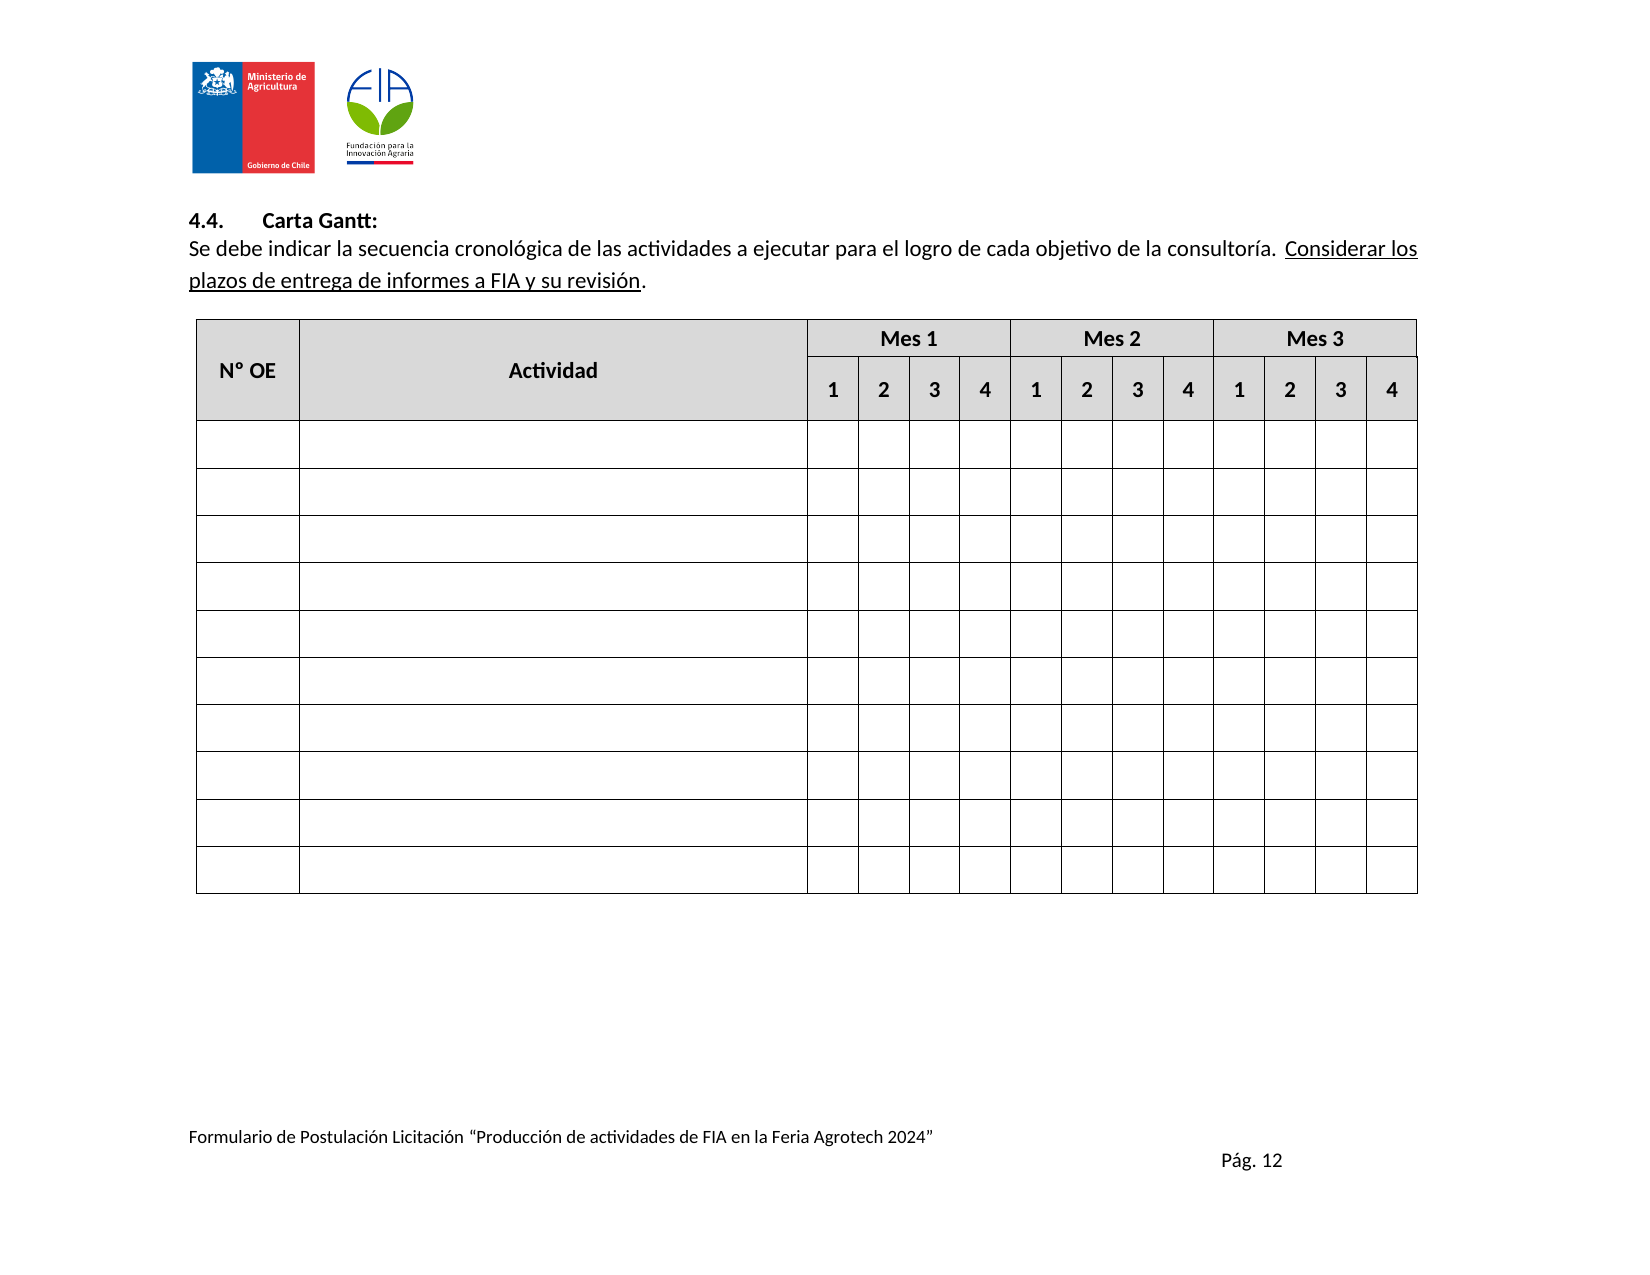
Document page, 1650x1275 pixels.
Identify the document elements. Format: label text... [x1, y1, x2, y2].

table_cell [808, 800, 858, 846]
table_cell [960, 800, 1010, 846]
table_cell [1011, 705, 1061, 751]
table_cell [300, 658, 807, 704]
table_cell [1316, 611, 1366, 657]
table_cell [1062, 421, 1112, 468]
table_cell [1113, 469, 1163, 515]
table_cell [1011, 752, 1061, 799]
table_cell [1113, 847, 1163, 893]
table_cell 4 [1164, 357, 1213, 420]
table_cell [960, 421, 1010, 468]
table_cell [808, 752, 858, 799]
table_cell [300, 705, 807, 751]
table_cell [859, 611, 909, 657]
list Carta Gantt: [188, 206, 1417, 234]
table_cell [1011, 469, 1061, 515]
table_cell 1 [1011, 357, 1061, 420]
table_cell [1367, 800, 1417, 846]
table_cell [859, 658, 909, 704]
table_cell [1011, 658, 1061, 704]
table_cell [1367, 752, 1417, 799]
table_cell [1367, 847, 1417, 893]
table_cell [910, 800, 959, 846]
table_cell [1113, 516, 1163, 562]
table_cell [1367, 611, 1417, 657]
table_cell [1164, 800, 1213, 846]
table_cell [1316, 516, 1366, 562]
table_cell [1214, 421, 1264, 468]
table_cell [1113, 563, 1163, 609]
table_header Nº OE [197, 320, 299, 420]
table_cell [1164, 516, 1213, 562]
table_cell [300, 516, 807, 562]
table_cell [910, 611, 959, 657]
table_cell [1214, 516, 1264, 562]
table_cell [1011, 516, 1061, 562]
table_cell [1316, 469, 1366, 515]
table_cell [1367, 469, 1417, 515]
table_cell [197, 847, 299, 893]
table_cell 3 [1113, 357, 1163, 420]
table_cell 1 [1214, 357, 1264, 420]
table_cell [1265, 611, 1315, 657]
table_cell [1214, 469, 1264, 515]
table_cell [1062, 516, 1112, 562]
table_cell [1062, 658, 1112, 704]
table_cell [859, 421, 909, 468]
table_cell [808, 611, 858, 657]
table_header Mes 2 [1011, 320, 1213, 356]
table_cell [1265, 563, 1315, 609]
table_header Mes 1 [808, 320, 1010, 356]
table_cell [1214, 658, 1264, 704]
table_cell [1214, 563, 1264, 609]
table_cell [197, 421, 299, 468]
table_cell [1367, 705, 1417, 751]
table_cell [197, 658, 299, 704]
table_cell [300, 752, 807, 799]
table_cell [197, 800, 299, 846]
table_cell [1367, 563, 1417, 609]
table_cell [859, 847, 909, 893]
table_cell [960, 469, 1010, 515]
table_cell [1265, 705, 1315, 751]
table_cell [960, 658, 1010, 704]
table_cell [1367, 421, 1417, 468]
table_cell [859, 516, 909, 562]
table_cell [1164, 469, 1213, 515]
table_cell [960, 563, 1010, 609]
table_cell [808, 469, 858, 515]
table_cell [1113, 611, 1163, 657]
table_cell [1164, 563, 1213, 609]
table_cell [1316, 658, 1366, 704]
table_cell [960, 752, 1010, 799]
table_cell [1265, 847, 1315, 893]
table_cell [1062, 563, 1112, 609]
table_cell [859, 563, 909, 609]
table_cell [1265, 469, 1315, 515]
table_cell [808, 421, 858, 468]
table_cell [1011, 800, 1061, 846]
table_cell [1113, 658, 1163, 704]
table_cell [960, 516, 1010, 562]
table_cell [197, 516, 299, 562]
table_cell [1265, 752, 1315, 799]
table_cell [1214, 800, 1264, 846]
table_cell [1265, 800, 1315, 846]
table_cell [808, 705, 858, 751]
table_cell 3 [910, 357, 959, 420]
table_cell [910, 752, 959, 799]
table_cell [300, 421, 807, 468]
table_cell [1164, 705, 1213, 751]
table_cell 4 [960, 357, 1010, 420]
table_cell [1214, 847, 1264, 893]
table_cell [1316, 800, 1366, 846]
table_cell [808, 563, 858, 609]
table_cell [1164, 421, 1213, 468]
table_cell [960, 847, 1010, 893]
table_cell [1113, 421, 1163, 468]
table_cell [1316, 705, 1366, 751]
table_cell [1011, 563, 1061, 609]
table_cell [300, 847, 807, 893]
table_cell 2 [1265, 357, 1315, 420]
table_cell [197, 563, 299, 609]
table_cell [197, 752, 299, 799]
table_cell [300, 563, 807, 609]
table_cell [1214, 752, 1264, 799]
table_cell [1164, 847, 1213, 893]
table_cell [1062, 611, 1112, 657]
table_cell [910, 469, 959, 515]
table_cell [1113, 705, 1163, 751]
table_cell [1367, 516, 1417, 562]
table_cell [859, 752, 909, 799]
table_cell [1316, 563, 1366, 609]
table_cell [1265, 658, 1315, 704]
table_cell [197, 705, 299, 751]
table_cell [808, 847, 858, 893]
table_cell 2 [859, 357, 909, 420]
table_cell 2 [1062, 357, 1112, 420]
table_cell [910, 847, 959, 893]
table_cell [808, 516, 858, 562]
table_cell [859, 705, 909, 751]
table_cell [1062, 847, 1112, 893]
table_header Actividad [300, 320, 807, 420]
table_cell [910, 516, 959, 562]
table_cell [1214, 705, 1264, 751]
table_cell [1265, 421, 1315, 468]
table_cell [300, 611, 807, 657]
table_cell [1011, 611, 1061, 657]
table_cell [197, 611, 299, 657]
table_cell [1265, 516, 1315, 562]
table_cell [1164, 611, 1213, 657]
table_cell [1316, 847, 1366, 893]
table_cell 3 [1316, 357, 1366, 420]
table_cell [859, 469, 909, 515]
table_cell [1367, 658, 1417, 704]
table_cell [197, 469, 299, 515]
table_cell [1011, 847, 1061, 893]
table_cell [300, 469, 807, 515]
table_cell [1062, 800, 1112, 846]
table_cell [1062, 752, 1112, 799]
table_cell [1214, 611, 1264, 657]
table_cell [910, 563, 959, 609]
table_header Mes 3 [1214, 320, 1416, 356]
table_cell [1062, 705, 1112, 751]
table_cell [1316, 421, 1366, 468]
table_cell [300, 800, 807, 846]
table_cell [1113, 800, 1163, 846]
table_cell [1011, 421, 1061, 468]
table_cell [910, 705, 959, 751]
table_cell [1164, 752, 1213, 799]
text Se debe indicar la secuencia cronológica de las actividades a ejecutar para el logro de cada objetivo de la consultoría. Considerar los plazos de entrega de informes a FIA y su revisión. [188, 234, 1417, 294]
table_cell [859, 800, 909, 846]
table_cell [910, 658, 959, 704]
table_cell 1 [808, 357, 858, 420]
table_cell [808, 658, 858, 704]
picture [188, 59, 420, 178]
table_cell [1164, 658, 1213, 704]
table_cell 4 [1367, 357, 1417, 420]
table_cell [1113, 752, 1163, 799]
table_cell [1062, 469, 1112, 515]
table_cell [910, 421, 959, 468]
table_cell [960, 611, 1010, 657]
table_cell [1316, 752, 1366, 799]
table_cell [960, 705, 1010, 751]
